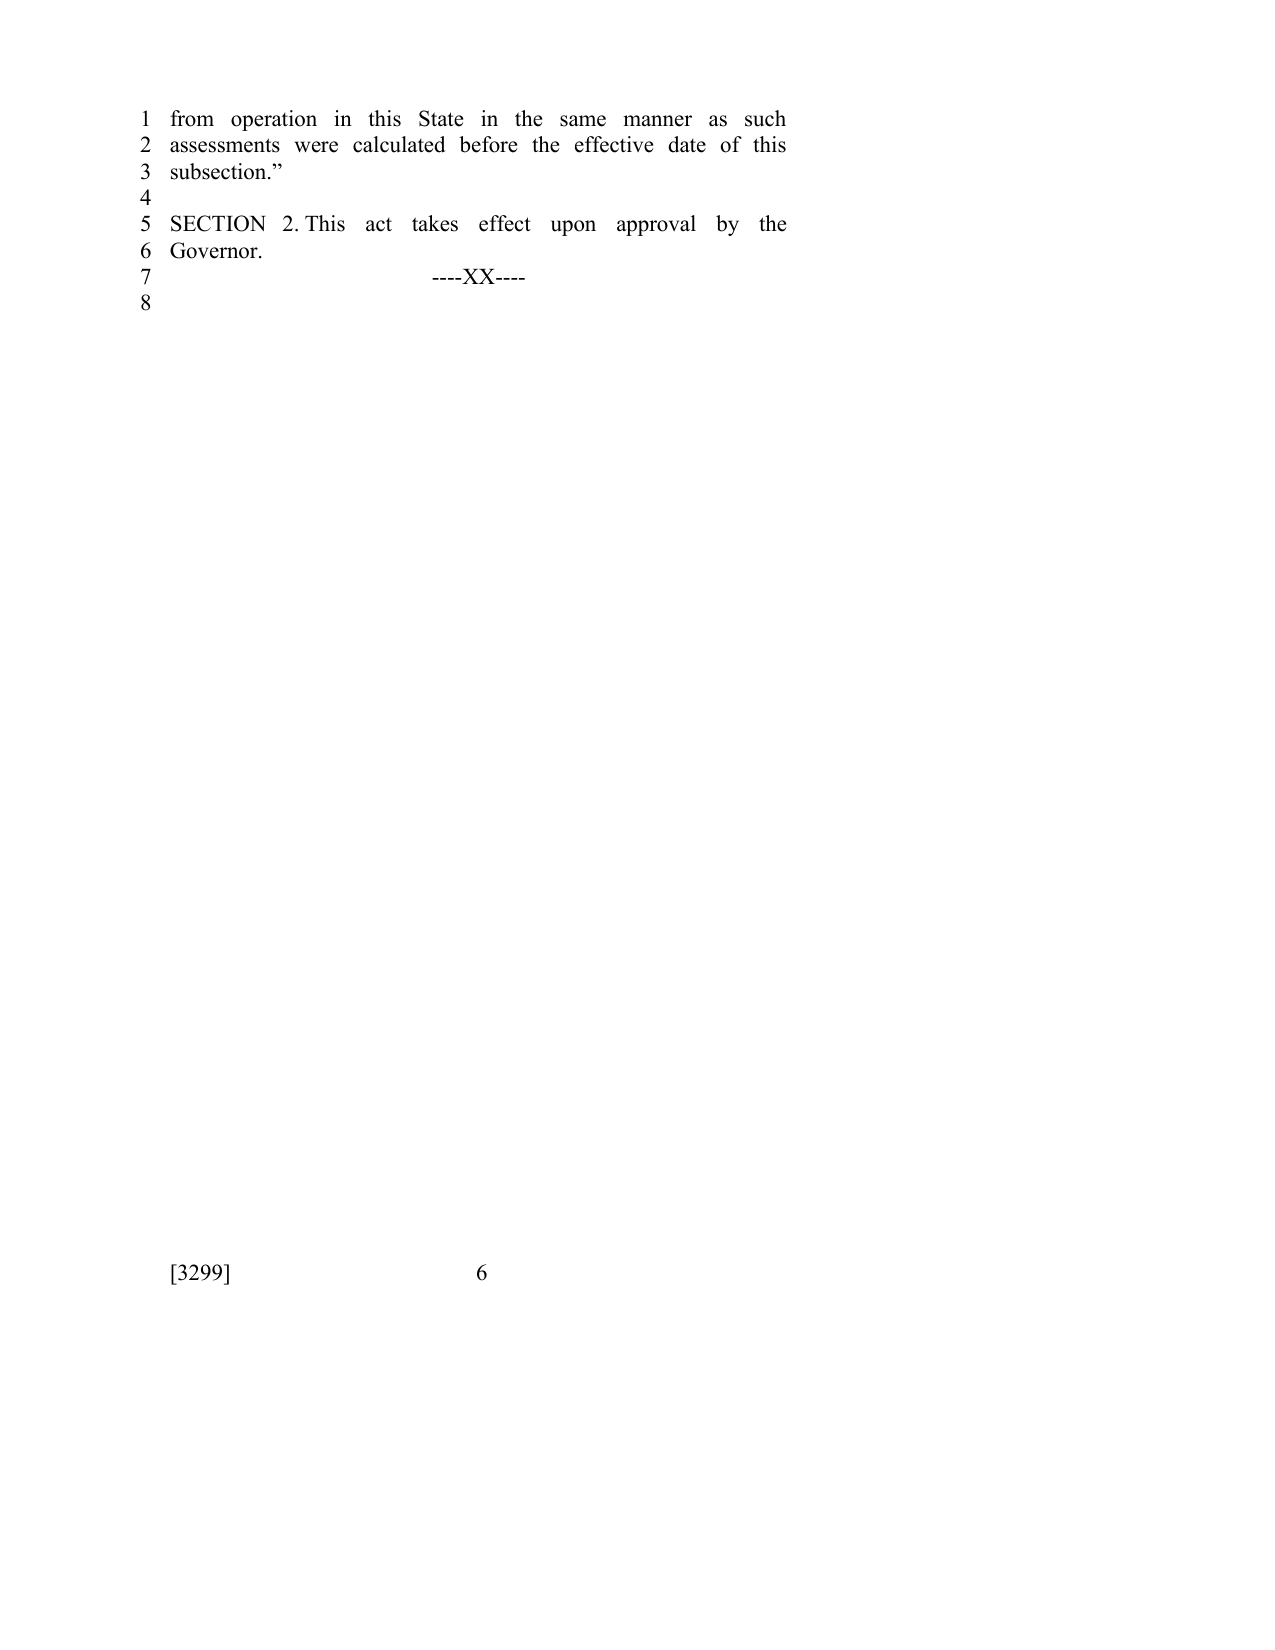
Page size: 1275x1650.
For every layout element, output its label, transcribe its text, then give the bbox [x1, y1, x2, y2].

text ----XX---- [169, 263, 787, 289]
text SECTION 2. This act takes effect upon approval by the Governor. [169, 210, 787, 263]
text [169, 105, 787, 184]
